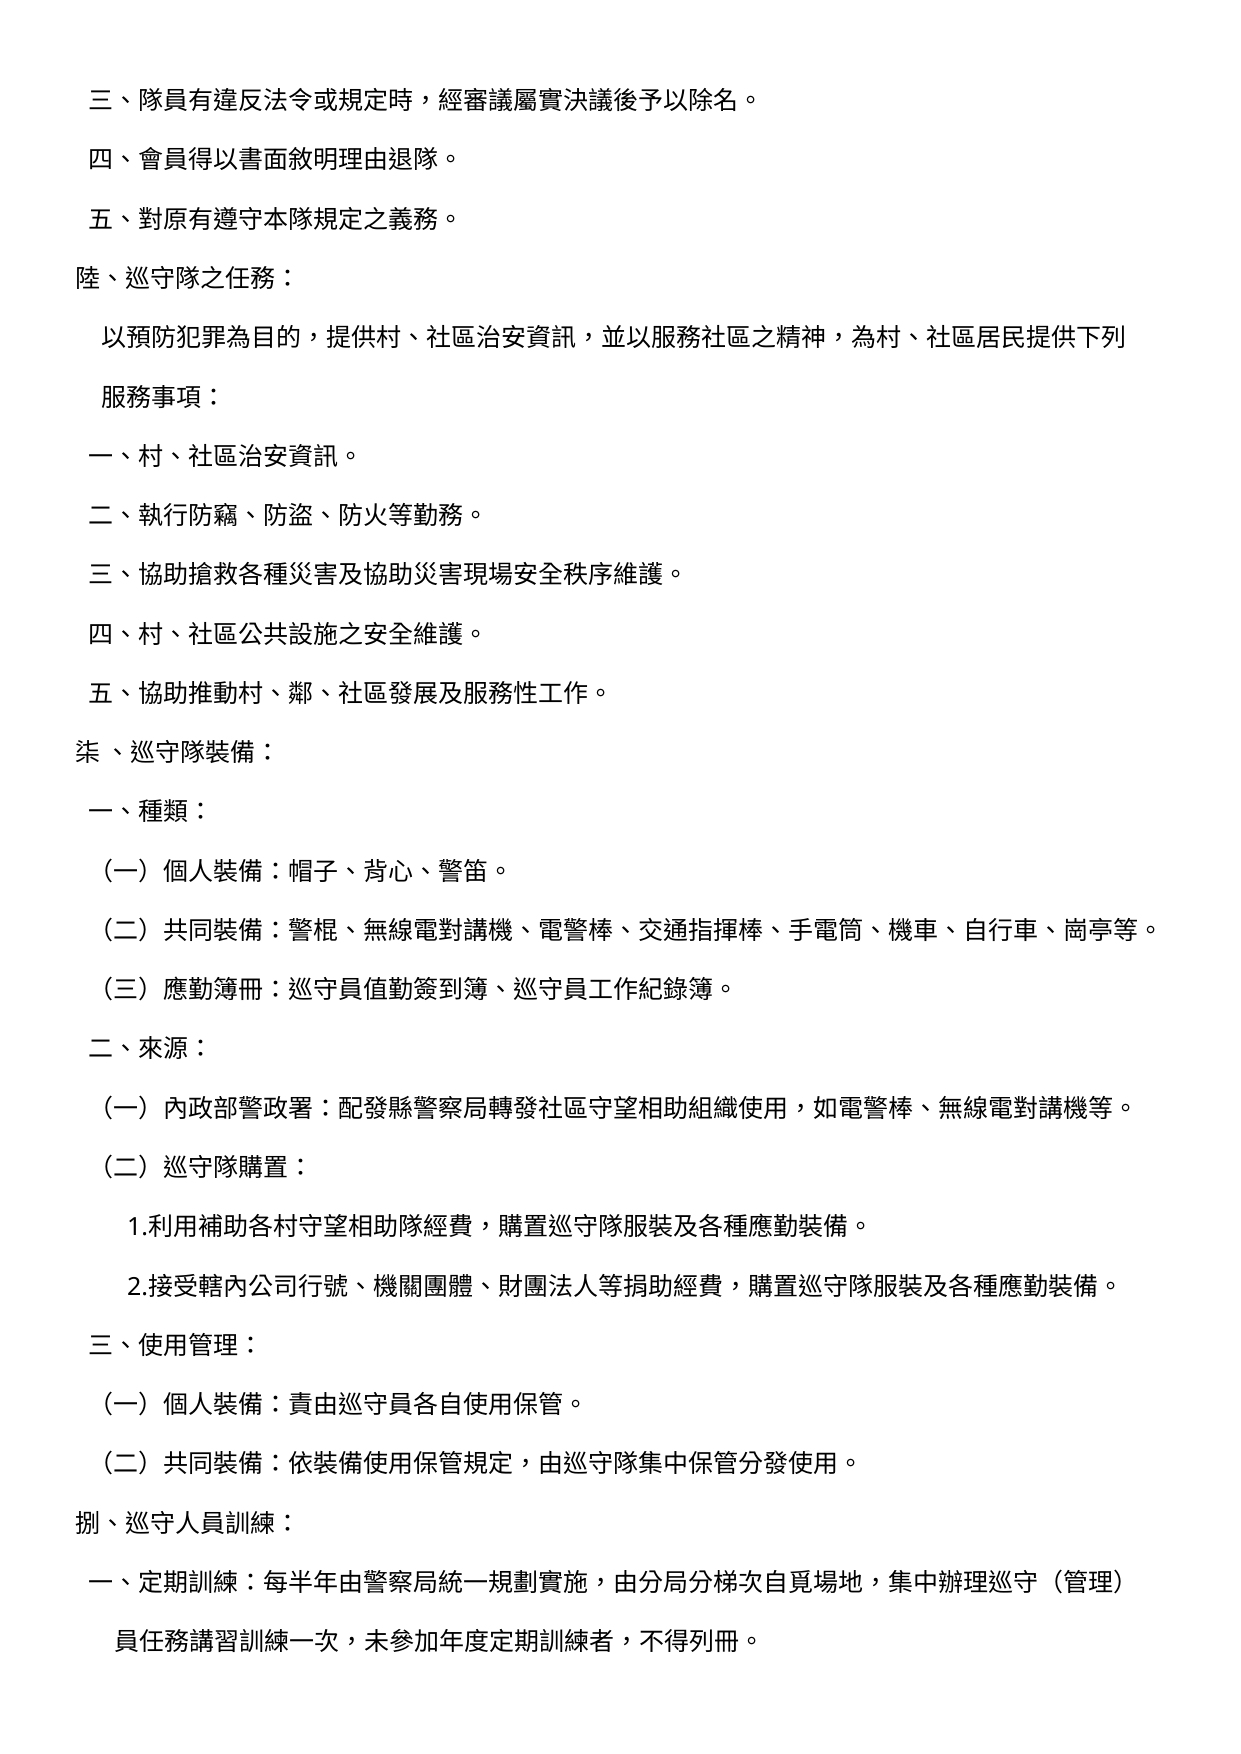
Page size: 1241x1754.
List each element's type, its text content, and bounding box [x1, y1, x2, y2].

text 柒 、巡守隊裝備： [75, 727, 1165, 769]
text 一、村、社區治安資訊。 [75, 431, 1165, 472]
text 四、會員得以書面敘明理由退隊。 [75, 134, 1165, 176]
text 三、使用管理： [75, 1320, 1165, 1362]
text （一）個人裝備：責由巡守員各自使用保管。 [75, 1379, 1165, 1421]
text 二、來源： [75, 1023, 1165, 1065]
text （二）共同裝備：警棍、無線電對講機、電警棒、交通指揮棒、手電筒、機車、自行車、崗亭等。 [75, 905, 1165, 947]
text （二）巡守隊購置： [75, 1142, 1165, 1184]
text 員任務講習訓練一次，未參加年度定期訓練者，不得列冊。 [75, 1616, 1165, 1658]
text 三、協助搶救各種災害及協助災害現場安全秩序維護。 [75, 549, 1165, 591]
text 以預防犯罪為目的，提供村、社區治安資訊，並以服務社區之精神，為村、社區居民提供下列 [75, 312, 1165, 354]
text 一、種類： [75, 786, 1165, 828]
text 1.利用補助各村守望相助隊經費，購置巡守隊服裝及各種應勤裝備。 [75, 1201, 1165, 1243]
text 服務事項： [75, 371, 1165, 413]
text 陸、巡守隊之任務： [75, 253, 1165, 295]
text 三、隊員有違反法令或規定時，經審議屬實決議後予以除名。 [75, 75, 1165, 117]
text （三）應勤簿冊：巡守員值勤簽到簿、巡守員工作紀錄簿。 [75, 964, 1165, 1006]
text 捌、巡守人員訓練： [75, 1497, 1165, 1539]
text 四、村、社區公共設施之安全維護。 [75, 608, 1165, 650]
text 二、執行防竊、防盜、防火等勤務。 [75, 490, 1165, 532]
text 五、協助推動村、鄰、社區發展及服務性工作。 [75, 668, 1165, 709]
text 五、對原有遵守本隊規定之義務。 [75, 193, 1165, 235]
text 2.接受轄內公司行號、機關團體、財團法人等捐助經費，購置巡守隊服裝及各種應勤裝備。 [75, 1260, 1165, 1302]
text （一）內政部警政署：配發縣警察局轉發社區守望相助組織使用，如電警棒、無線電對講機等。 [75, 1083, 1165, 1124]
text （二）共同裝備：依裝備使用保管規定，由巡守隊集中保管分發使用。 [75, 1438, 1165, 1480]
text （一）個人裝備：帽子、背心、警笛。 [75, 846, 1165, 887]
text 一、定期訓練：每半年由警察局統一規劃實施，由分局分梯次自覓場地，集中辦理巡守（管理） [75, 1557, 1165, 1599]
